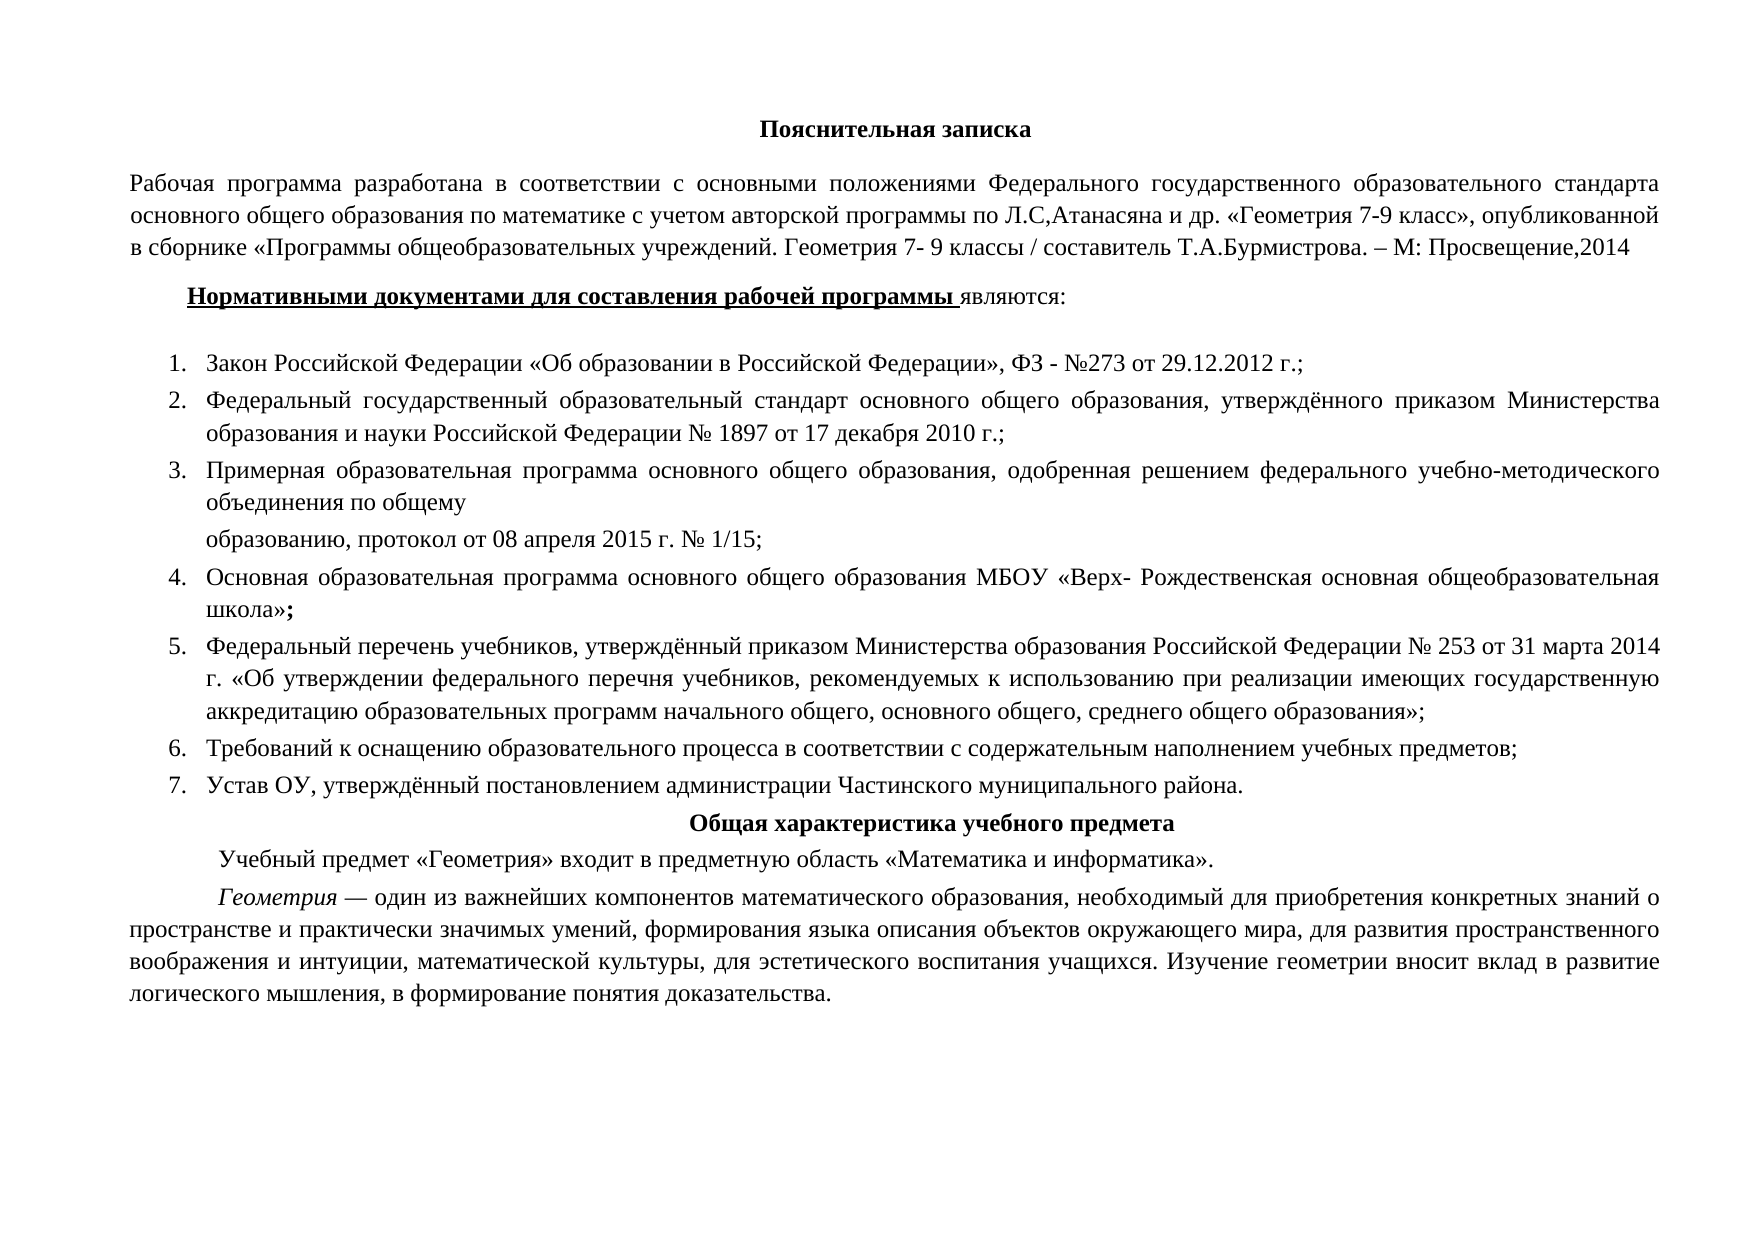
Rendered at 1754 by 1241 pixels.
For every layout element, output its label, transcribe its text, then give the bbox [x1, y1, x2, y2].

list Основная образовательная программа основного общего образования МБОУ «Верх- Рождественская основная общеобразовательная школа»; [168, 562, 1661, 623]
subtitle Пояснительная записка [292, 114, 1499, 143]
list Требований к оснащению образовательного процесса в соответствии с содержательным наполнением учебных предметов; [168, 733, 1661, 762]
text образованию, протокол от 08 апреля 2015 г. № 1/15; [206, 524, 1661, 553]
subtitle Общая характеристика учебного предмета [292, 808, 1572, 836]
text Учебный предмет «Геометрия» входит в предметную область «Математика и информатика». [129, 844, 1661, 873]
list Федеральный государственный образовательный стандарт основного общего образования, утверждённого приказом Министерства образования и науки Российской Федерации № 1897 от 17 декабря 2010 г.; [168, 386, 1661, 447]
text Геометрия — один из важнейших компонентов математического образования, необходимый для приобретения конкретных знаний о пространстве и практически значимых умений, формирования языка описания объектов окружающего мира, для развития пространственного воображения и интуиции, математической культуры, для эстетического воспитания учащихся. Изучение геометрии вносит вклад в развитие логического мышления, в формирование понятия доказательства. [129, 882, 1661, 1007]
text Нормативными документами для составления рабочей программы являются: [187, 281, 1662, 310]
list Закон Российской Федерации «Об образовании в Российской Федерации», ФЗ - №273 от 29.12.2012 г.; [168, 348, 1661, 377]
text Рабочая программа разработана в соответствии с основными положениями Федерального государственного образовательного стандарта основного общего образования по математике с учетом авторской программы по Л.С,Атанасяна и др. «Геометрия 7-9 класс», опубликованной в сборнике «Программы общеобразовательных учреждений. Геометрия 7- 9 классы / составитель Т.А.Бурмистрова. – М: Просвещение,2014 [129, 168, 1661, 261]
list Федеральный перечень учебников, утверждённый приказом Министерства образования Российской Федерации № 253 от 31 марта 2014 г. «Об утверждении федерального перечня учебников, рекомендуемых к использованию при реализации имеющих государственную аккредитацию образовательных программ начального общего, основного общего, среднего общего образования»; [168, 631, 1661, 724]
list Примерная образовательная программа основного общего образования, одобренная решением федерального учебно-методического объединения по общему [168, 455, 1661, 516]
list Устав ОУ, утверждённый постановлением администрации Частинского муниципального района. [168, 770, 1661, 799]
